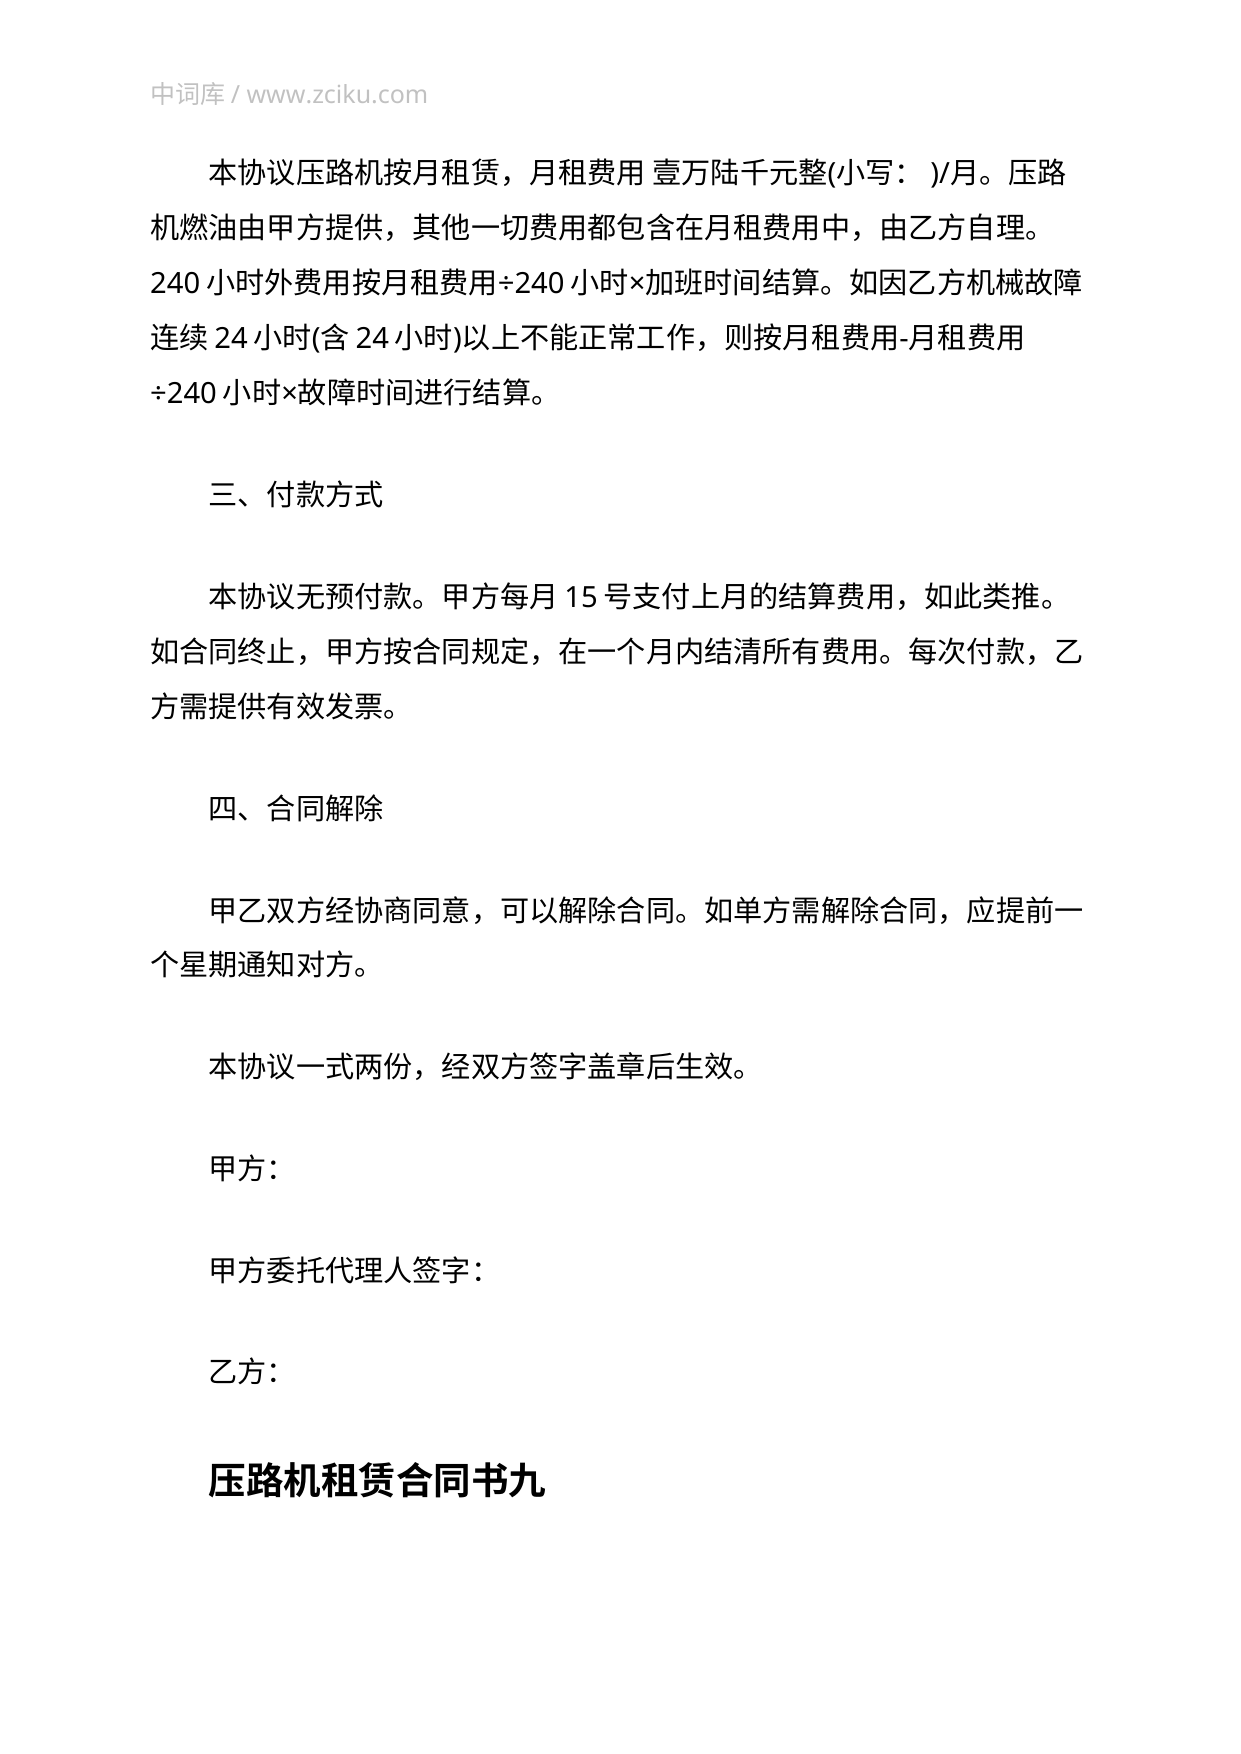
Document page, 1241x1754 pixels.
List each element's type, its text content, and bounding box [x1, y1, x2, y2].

text 四、合同解除 [150, 785, 1090, 828]
text 甲乙双方经协商同意，可以解除合同。如单方需解除合同，应提前一个星期通知对方。 [150, 887, 1090, 984]
text 本协议无预付款。甲方每月15号支付上月的结算费用，如此类推。如合同终止，甲方按合同规定，在一个月内结清所有费用。每次付款，乙方需提供有效发票。 [150, 574, 1090, 726]
text 乙方： [150, 1349, 1090, 1391]
text 甲方： [150, 1146, 1090, 1188]
text 压路机租赁合同书九 [150, 1451, 1090, 1505]
text 本协议压路机按月租赁，月租费用 壹万陆千元整(小写： )/月。压路机燃油由甲方提供，其他一切费用都包含在月租费用中，由乙方自理。240小时外费用按月租费用÷240小时×加班时间结算。如因乙方机械故障连续24小时(含24小时)以上不能正常工作，则按月租费用-月租费用÷240小时×故障时间进行结算。 [150, 150, 1090, 412]
text 本协议一式两份，经双方签字盖章后生效。 [150, 1044, 1090, 1086]
text 甲方委托代理人签字： [150, 1247, 1090, 1289]
text 三、付款方式 [150, 472, 1090, 514]
